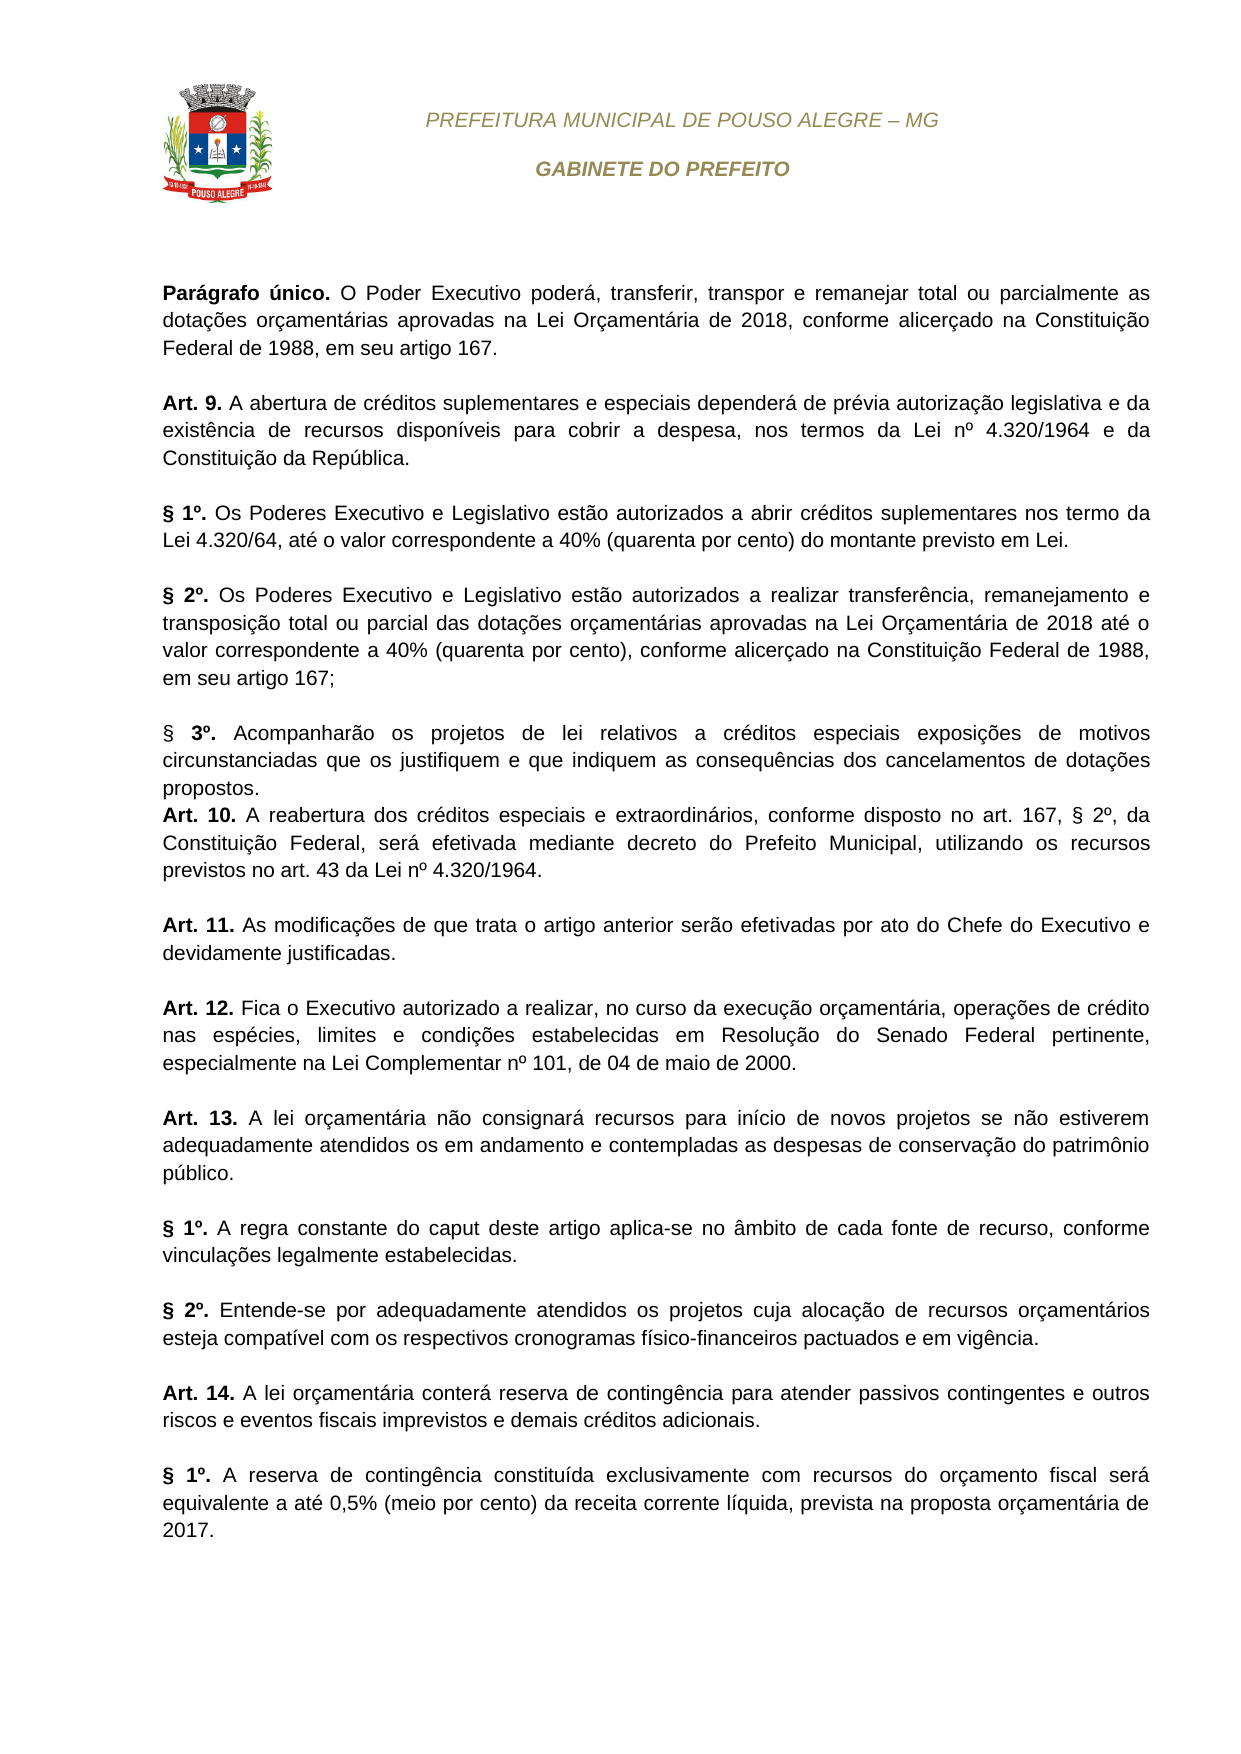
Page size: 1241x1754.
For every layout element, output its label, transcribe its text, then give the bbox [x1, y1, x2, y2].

text Art. 11. As modificações de que trata o artigo anterior serão efetivadas por ato do Chefe do Executivo e devidamente justificadas. [162, 913, 1152, 965]
text § 3º. Acompanharão os projetos de lei relativos a créditos especiais exposições de motivos circunstanciadas que os justifiquem e que indiquem as consequências dos cancelamentos de dotações propostos. [162, 721, 1152, 800]
text Art. 10. A reabertura dos créditos especiais e extraordinários, conforme disposto no art. 167, § 2º, da Constituição Federal, será efetivada mediante decreto do Prefeito Municipal, utilizando os recursos previstos no art. 43 da Lei nº 4.320/1964. [162, 803, 1152, 882]
text § 1º. Os Poderes Executivo e Legislativo estão autorizados a abrir créditos suplementares nos termo da Lei 4.320/64, até o valor correspondente a 40% (quarenta por cento) do montante previsto em Lei. [162, 501, 1152, 552]
text Art. 14. A lei orçamentária conterá reserva de contingência para atender passivos contingentes e outros riscos e eventos fiscais imprevistos e demais créditos adicionais. [162, 1381, 1152, 1432]
text § 2º. Entende-se por adequadamente atendidos os projetos cuja alocação de recursos orçamentários esteja compatível com os respectivos cronogramas físico-financeiros pactuados e em vigência. [162, 1298, 1152, 1350]
text Art. 13. A lei orçamentária não consignará recursos para início de novos projetos se não estiverem adequadamente atendidos os em andamento e contempladas as despesas de conservação do patrimônio público. [162, 1106, 1152, 1185]
text § 2º. Os Poderes Executivo e Legislativo estão autorizados a realizar transferência, remanejamento e transposição total ou parcial das dotações orçamentárias aprovadas na Lei Orçamentária de 2018 até o valor correspondente a 40% (quarenta por cento), conforme alicerçado na Constituição Federal de 1988, em seu artigo 167; [162, 583, 1152, 690]
picture [162, 84, 273, 203]
text Art. 9. A abertura de créditos suplementares e especiais dependerá de prévia autorização legislativa e da existência de recursos disponíveis para cobrir a despesa, nos termos da Lei nº 4.320/1964 e da Constituição da República. [162, 391, 1152, 470]
text Art. 12. Fica o Executivo autorizado a realizar, no curso da execução orçamentária, operações de crédito nas espécies, limites e condições estabelecidas em Resolução do Senado Federal pertinente, especialmente na Lei Complementar nº 101, de 04 de maio de 2000. [162, 996, 1152, 1075]
text Parágrafo único. O Poder Executivo poderá, transferir, transpor e remanejar total ou parcialmente as dotações orçamentárias aprovadas na Lei Orçamentária de 2018, conforme alicerçado na Constituição Federal de 1988, em seu artigo 167. [162, 281, 1152, 360]
text § 1º. A regra constante do caput deste artigo aplica-se no âmbito de cada fonte de recurso, conforme vinculações legalmente estabelecidas. [162, 1216, 1152, 1267]
text § 1º. A reserva de contingência constituída exclusivamente com recursos do orçamento fiscal será equivalente a até 0,5% (meio por cento) da receita corrente líquida, prevista na proposta orçamentária de 2017. [162, 1463, 1152, 1542]
